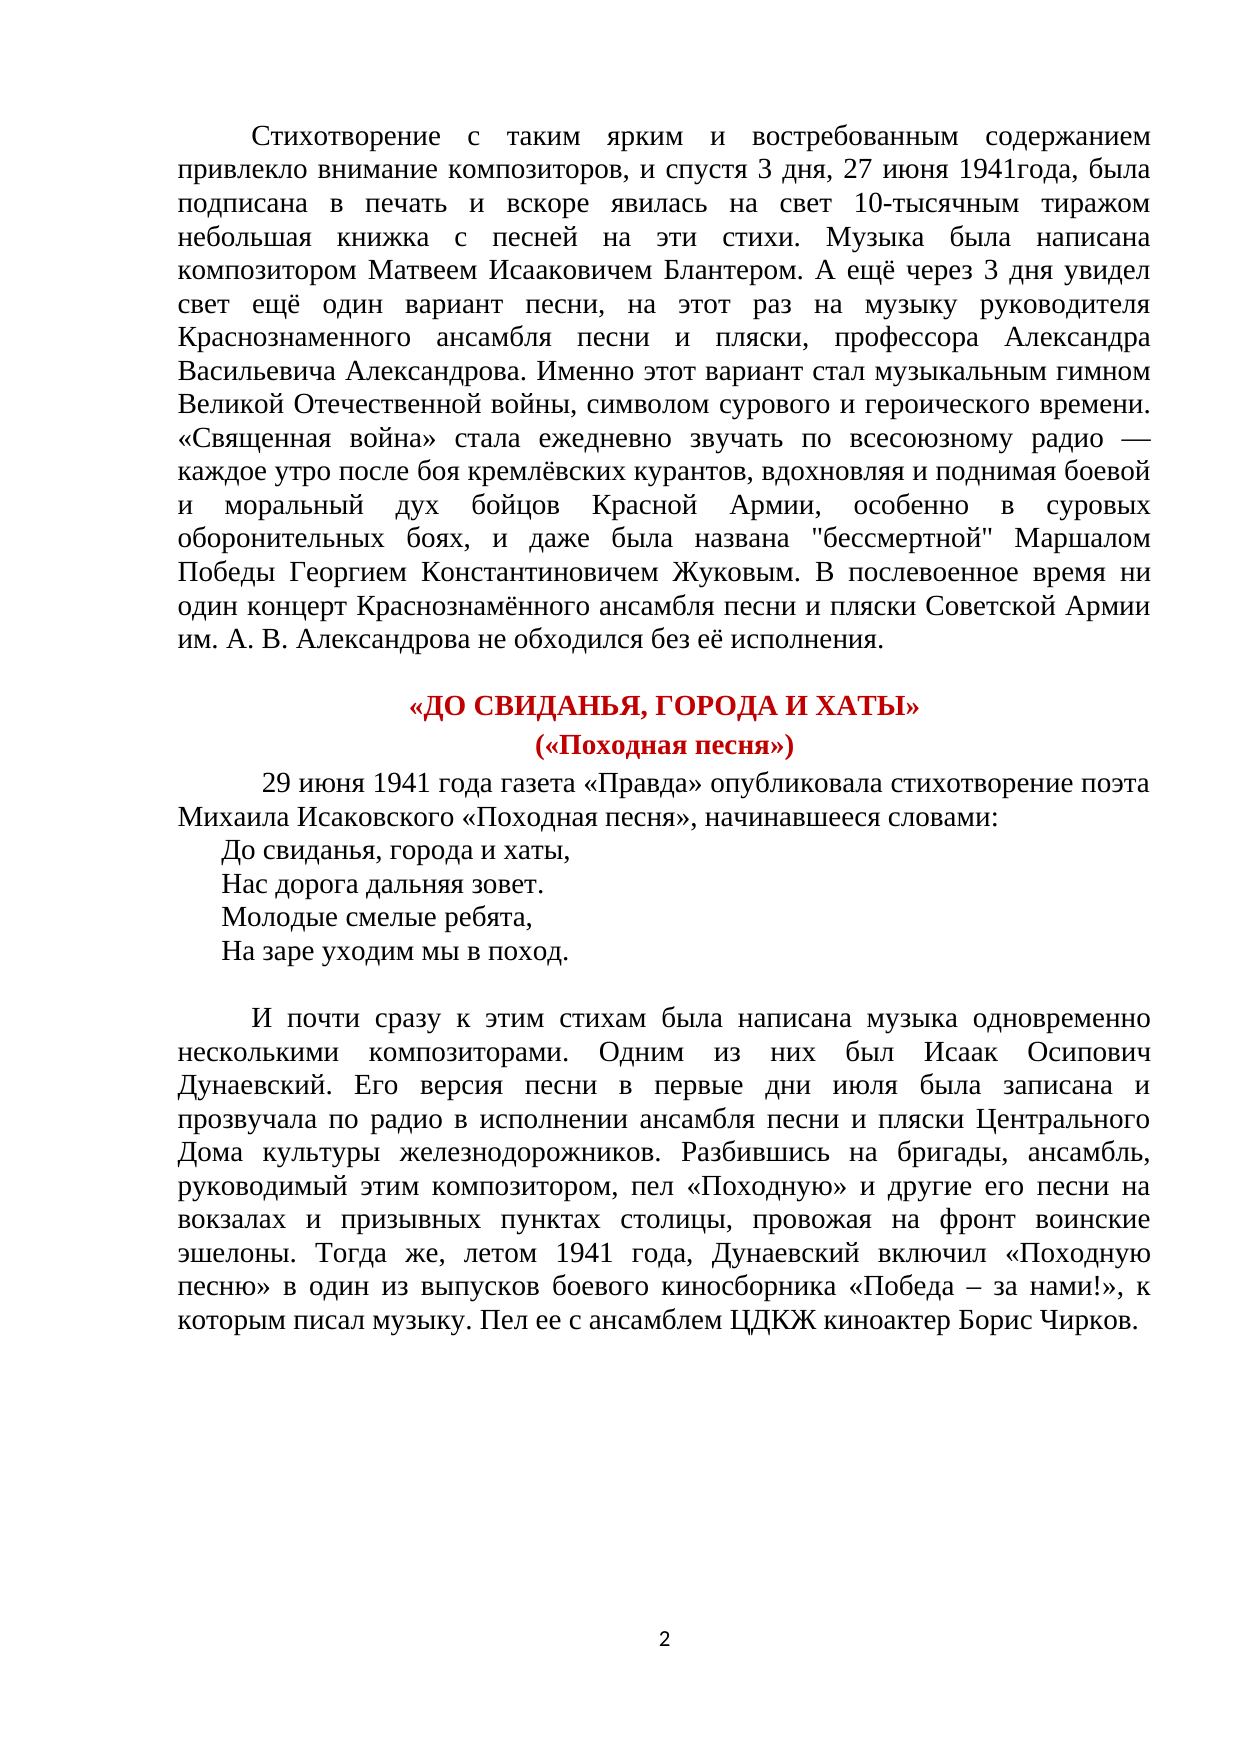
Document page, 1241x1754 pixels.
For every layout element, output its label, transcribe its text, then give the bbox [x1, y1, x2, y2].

text До свиданья, города и хаты, [177, 832, 1152, 866]
text («Походная песня») [177, 727, 1152, 760]
text Молодые смелые ребята, [177, 899, 1152, 933]
text Нас дорога дальняя зовет. [177, 866, 1152, 899]
text 29 июня 1941 года газета «Правда» опубликовала стихотворение поэта Михаила Исаковского «Походная песня», начинавшееся словами: [177, 765, 1152, 832]
text Стихотворение с таким ярким и востребованным содержанием привлекло внимание композиторов, и спустя 3 дня, 27 июня 1941года, была подписана в печать и вскоре явилась на свет 10-тысячным тиражом небольшая книжка с песней на эти стихи. Музыка была написана композитором Матвеем Исааковичем Блантером. А ещё через 3 дня увидел свет ещё один вариант песни, на этот раз на музыку руководителя Краснознаменного ансамбля песни и пляски, профессора Александра Васильевича Александрова. Именно этот вариант стал музыкальным гимном Великой Отечественной войны, символом сурового и героического времени. «Священная война» стала ежедневно звучать по всесоюзному радио — каждое утро после боя кремлёвских курантов, вдохновляя и поднимая боевой и моральный дух бойцов Красной Армии, особенно в суровых оборонительных боях, и даже была названа "бессмертной" Маршалом Победы Георгием Константиновичем Жуковым. В послевоенное время ни один концерт Краснознамённого ансамбля песни и пляски Советской Армии им. А. В. Александрова не обходился без её исполнения. [177, 118, 1152, 655]
text «ДО СВИДАНЬЯ, ГОРОДА И ХАТЫ» [177, 688, 1152, 722]
text На заре уходим мы в поход. [177, 933, 1152, 967]
text И почти сразу к этим стихам была написана музыка одновременно несколькими композиторами. Одним из них был Исаак Осипович Дунаевский. Его версия песни в первые дни июля была записана и прозвучала по радио в исполнении ансамбля песни и пляски Центрального Дома культуры железнодорожников. Разбившись на бригады, ансамбль, руководимый этим композитором, пел «Походную» и другие его песни на вокзалах и призывных пунктах столицы, провожая на фронт воинские эшелоны. Тогда же, летом 1941 года, Дунаевский включил «Походную песню» в один из выпусков боевого киносборника «Победа – за нами!», к которым писал музыку. Пел ее с ансамблем ЦДКЖ киноактер Борис Чирков. [177, 1000, 1152, 1336]
